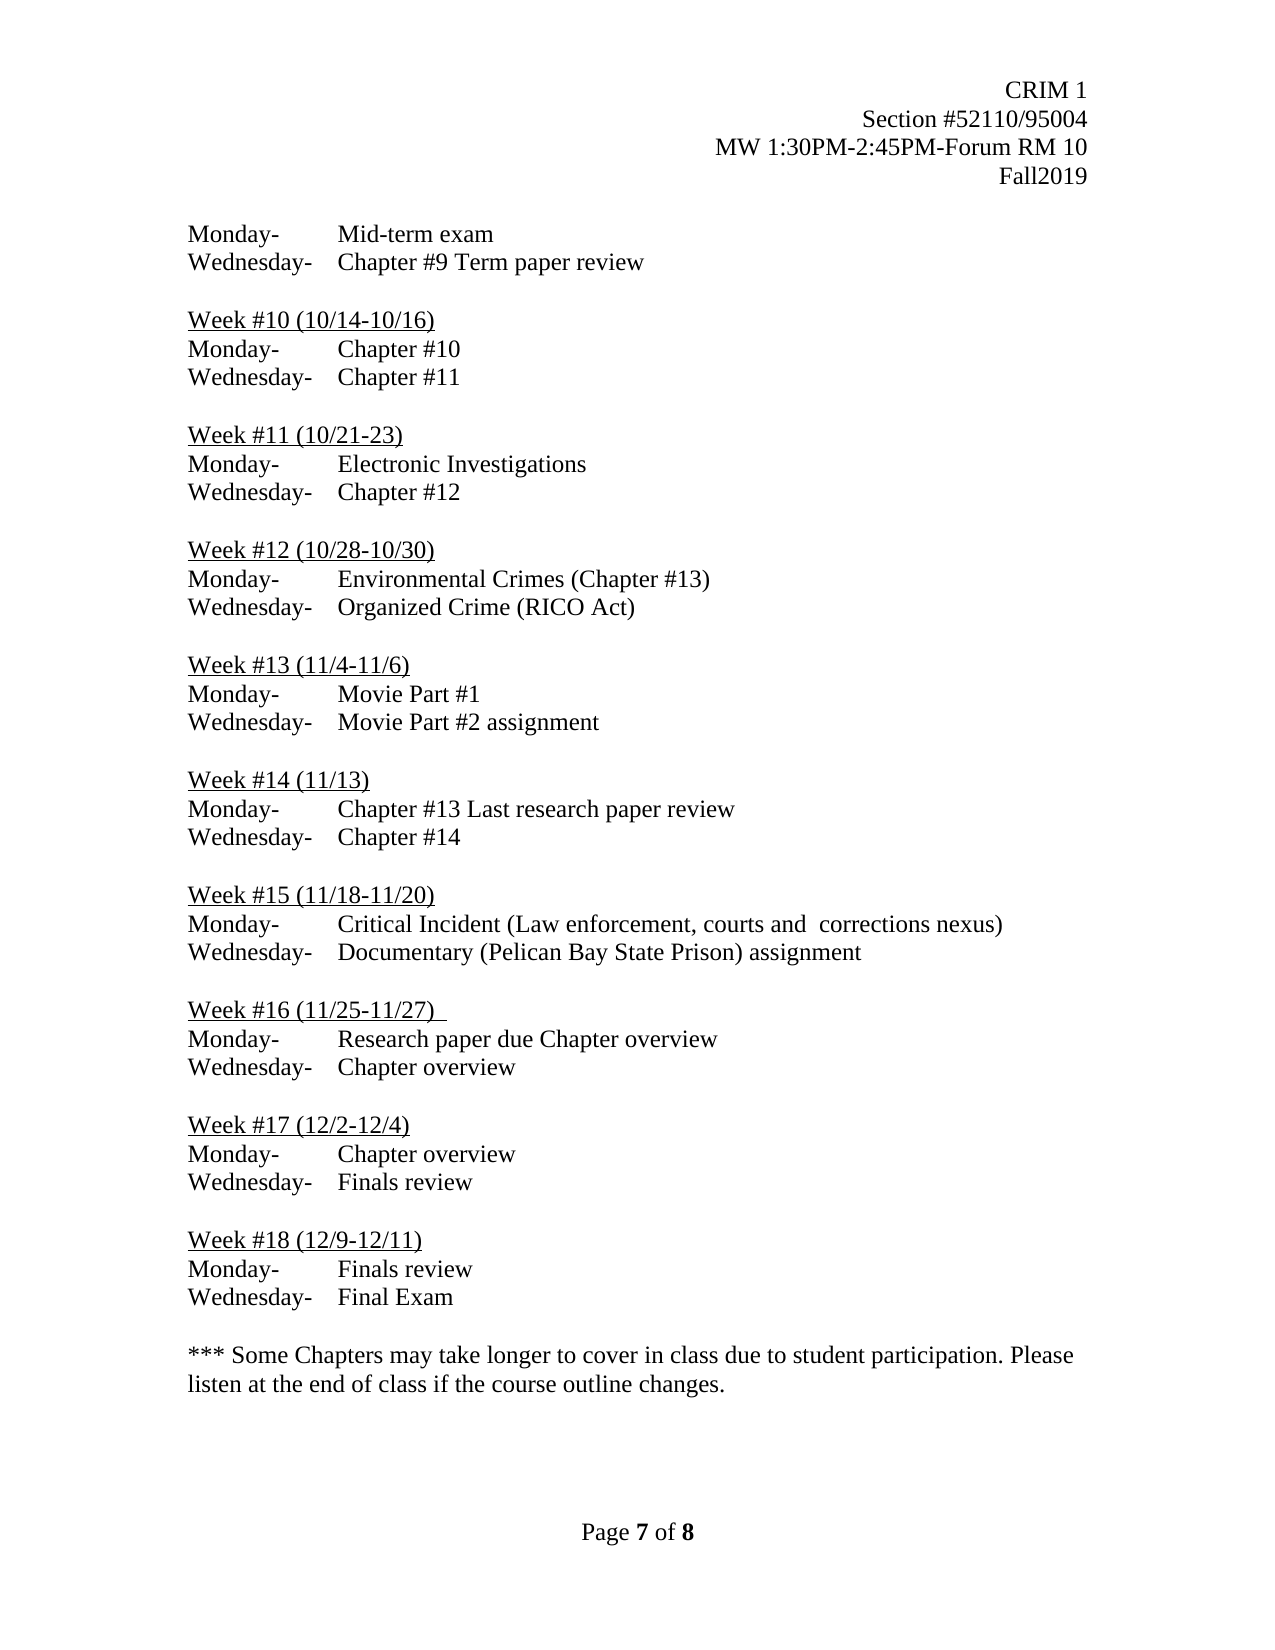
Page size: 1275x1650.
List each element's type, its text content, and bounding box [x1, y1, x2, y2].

list Monday- Critical Incident (Law enforcement, courts and corrections nexus) [187, 909, 1087, 937]
list Wednesday- Documentary (Pelican Bay State Prison) assignment [187, 937, 1087, 966]
list Monday- Movie Part #1 [187, 679, 1087, 707]
list Wednesday- Final Exam [187, 1282, 1087, 1311]
list Monday- Chapter overview [187, 1139, 1087, 1167]
list Week #13 (11/4-11/6) [187, 650, 1087, 679]
list Week #18 (12/9-12/11) [187, 1225, 1087, 1254]
list Monday- Environmental Crimes (Chapter #13) [187, 564, 1087, 592]
list Monday- Finals review [187, 1254, 1087, 1282]
list *** Some Chapters may take longer to cover in class due to student participation. Please listen at the end of class if the course outline changes. [187, 1340, 1087, 1397]
list Week #11 (10/21-23) [187, 420, 1087, 449]
list Week #15 (11/18-11/20) [187, 880, 1087, 909]
list Wednesday- Chapter #11 [187, 362, 1087, 391]
list Monday- Electronic Investigations [187, 449, 1087, 477]
list Week #16 (11/25-11/27) [187, 995, 1087, 1024]
list Wednesday- Chapter overview [187, 1052, 1087, 1081]
list Week #12 (10/28-10/30) [187, 535, 1087, 564]
list Monday- Chapter #13 Last research paper review [187, 794, 1087, 822]
list Week #10 (10/14-10/16) [187, 305, 1087, 334]
list Week #17 (12/2-12/4) [187, 1110, 1087, 1139]
list Wednesday- Chapter #14 [187, 822, 1087, 851]
list Monday- Research paper due Chapter overview [187, 1024, 1087, 1052]
list Wednesday- Chapter #12 [187, 477, 1087, 506]
list Wednesday- Movie Part #2 assignment [187, 707, 1087, 736]
list Wednesday- Finals review [187, 1167, 1087, 1196]
list Wednesday- Chapter #9 Term paper review [187, 247, 1087, 276]
list Monday- Mid-term exam [187, 219, 1087, 247]
list Week #14 (11/13) [187, 765, 1087, 794]
list Wednesday- Organized Crime (RICO Act) [187, 592, 1087, 621]
list Monday- Chapter #10 [187, 334, 1087, 362]
